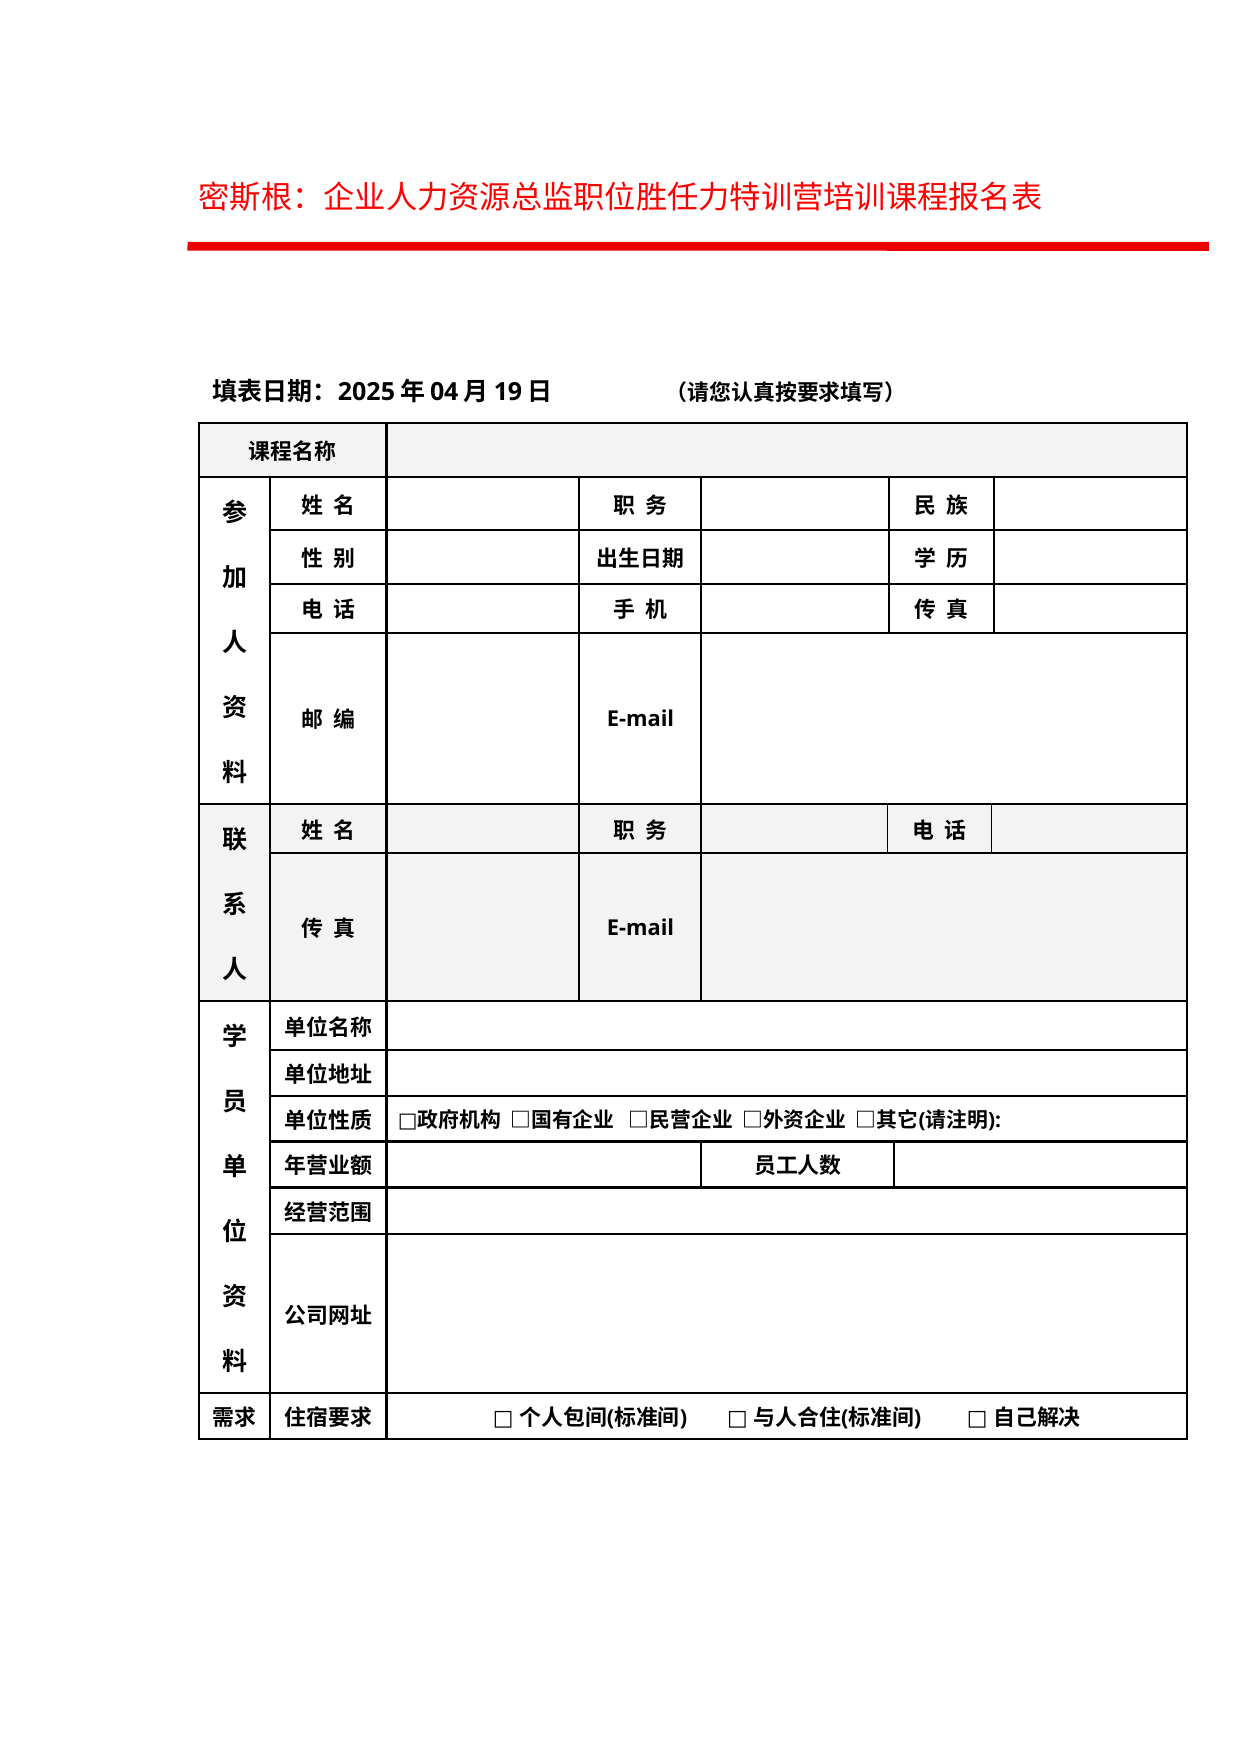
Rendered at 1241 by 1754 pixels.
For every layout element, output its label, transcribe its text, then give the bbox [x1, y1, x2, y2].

table_cell 需求 [200, 1394, 269, 1438]
table_cell 学 员 单 位 资 料 [200, 1002, 269, 1392]
table_cell 民 族 [890, 478, 993, 529]
table_cell 职 务 [580, 805, 700, 852]
table_cell [995, 531, 1186, 582]
table_cell 公司网址 [271, 1235, 385, 1392]
table_cell 传 真 [890, 585, 993, 632]
table_cell [995, 478, 1186, 529]
table_cell □政府机构 □国有企业 □民营企业 □外资企业 □其它(请注明): [388, 1097, 1186, 1140]
table_cell 学 历 [890, 531, 993, 582]
table_cell 员工人数 [702, 1143, 893, 1186]
table_cell [388, 805, 578, 852]
table_cell 单位名称 [271, 1002, 385, 1049]
text 密斯根：企业人力资源总监职位胜任力特训营培训课程报名表 [187, 162, 1053, 227]
table_cell 经营范围 [271, 1189, 385, 1233]
table_cell E-mail [580, 634, 700, 803]
table_cell 性 别 [271, 531, 385, 582]
table_cell [388, 1189, 1186, 1233]
table_cell [702, 531, 888, 582]
table_cell 电 话 [888, 805, 991, 852]
table_cell [702, 805, 887, 852]
table_cell 单位性质 [271, 1097, 385, 1140]
table_cell 传 真 [271, 854, 385, 1000]
table_cell 电 话 [271, 585, 385, 632]
table_cell [702, 634, 1186, 803]
table_cell 年营业额 [271, 1143, 385, 1186]
table_cell [895, 1143, 1186, 1186]
table_cell 邮 编 [271, 634, 385, 803]
table_cell [388, 634, 578, 803]
table_cell [388, 1235, 1186, 1392]
table_cell [702, 478, 888, 529]
table_cell [388, 1051, 1186, 1095]
table_cell E-mail [580, 854, 700, 1000]
table_cell [388, 854, 578, 1000]
table_header 课程名称 [200, 424, 385, 476]
table_cell □ 个人包间(标准间) □ 与人合住(标准间) □ 自己解决 [388, 1394, 1186, 1438]
table_cell [702, 854, 1186, 1000]
table_cell [702, 585, 888, 632]
table_cell [388, 531, 578, 582]
table_cell 住宿要求 [271, 1394, 385, 1438]
table_cell 出生日期 [580, 531, 700, 582]
table_cell 手 机 [580, 585, 700, 632]
table_cell 参加人资料 [200, 478, 269, 803]
table_cell 职 务 [580, 478, 700, 529]
table_cell 单位地址 [271, 1051, 385, 1095]
table_cell [388, 478, 578, 529]
table_cell 姓 名 [271, 805, 385, 852]
table_cell [388, 1143, 700, 1186]
table_cell 联 系 人 [200, 805, 269, 1000]
table_cell [388, 1002, 1186, 1049]
table_cell [995, 585, 1186, 632]
table_cell [388, 585, 578, 632]
table_cell [992, 805, 1186, 852]
table_cell 姓 名 [271, 478, 385, 529]
table_header [388, 424, 1186, 476]
text 填表日期：2025年04月19日 （请您认真按要求填写） [187, 357, 1053, 422]
